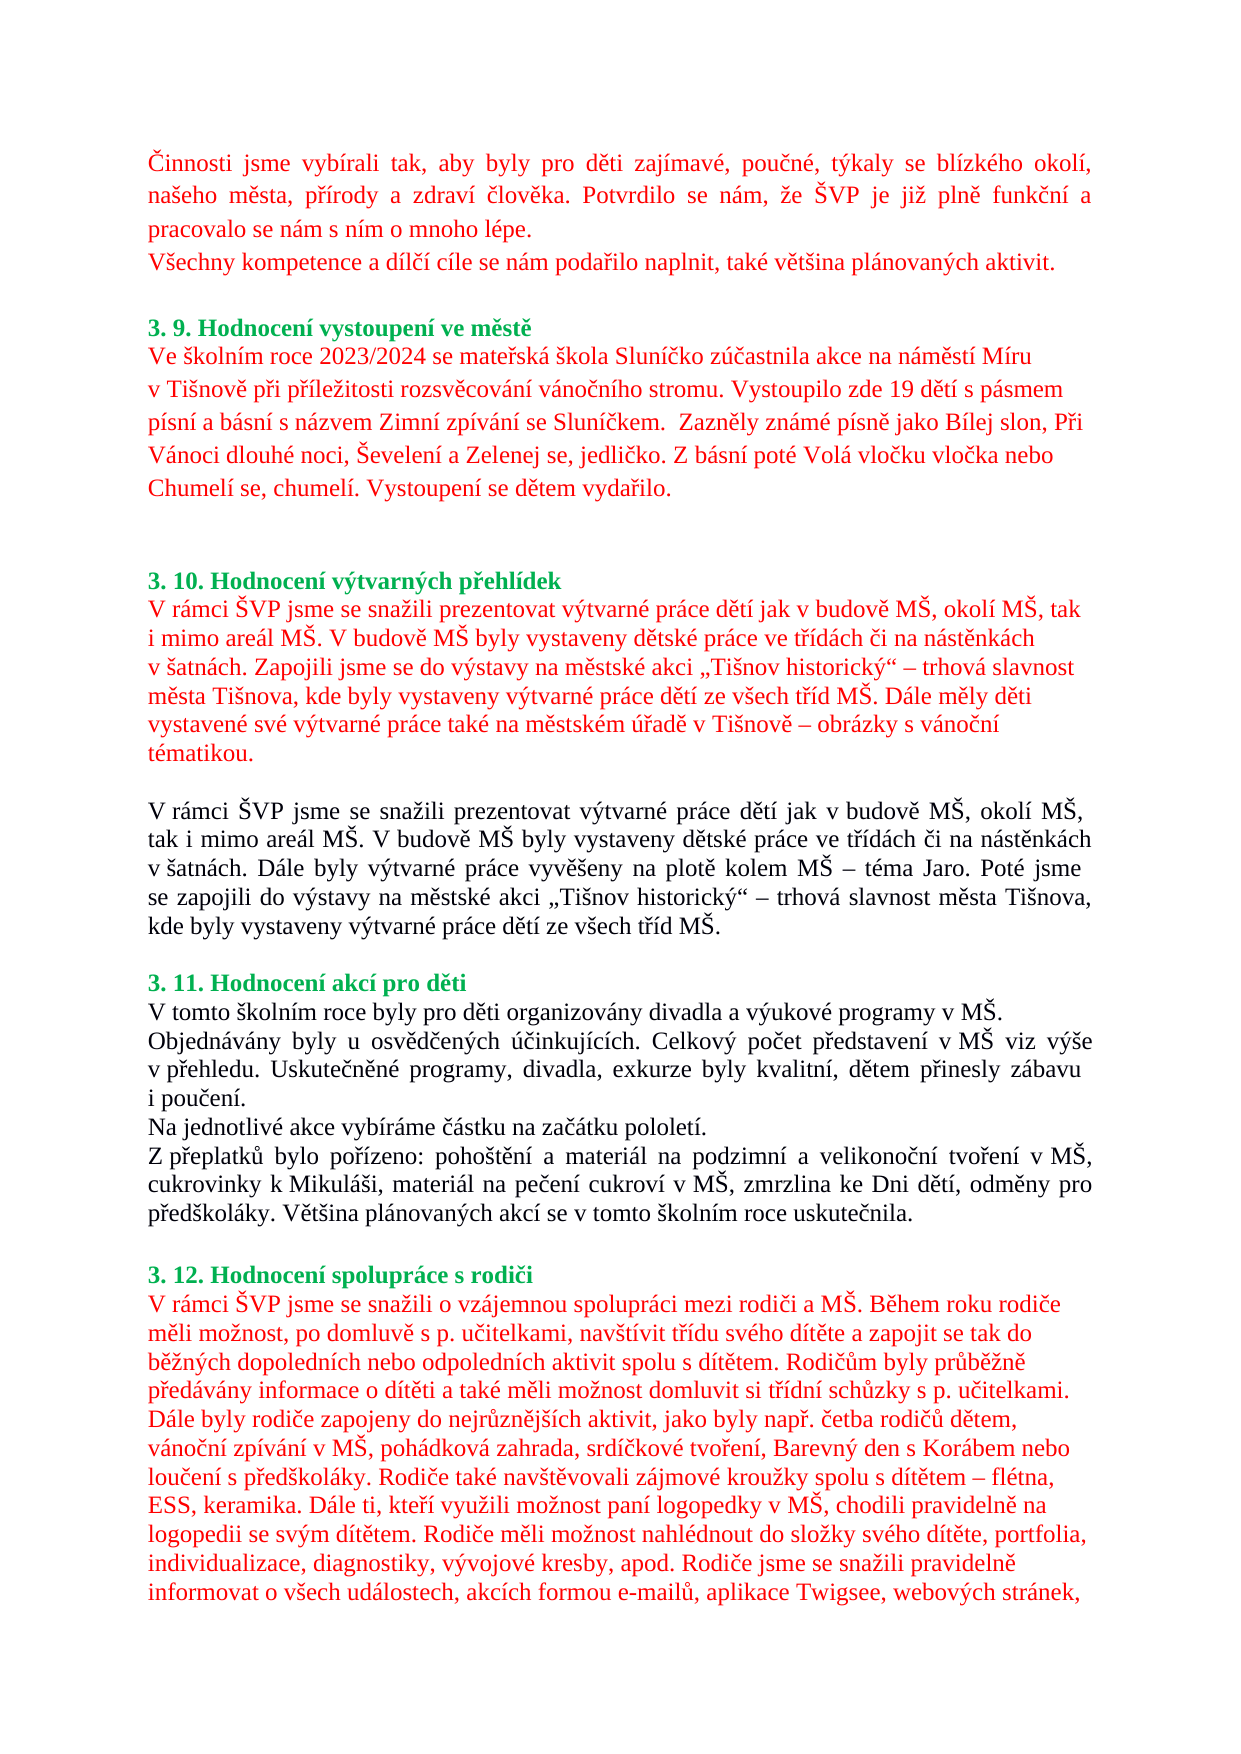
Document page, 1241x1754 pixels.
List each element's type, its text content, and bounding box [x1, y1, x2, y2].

text Z přeplatků bylo pořízeno: pohoštění a materiál na podzimní a velikonoční tvoření v MŠ, cukrovinky k Mikuláši, materiál na pečení cukroví v MŠ, zmrzlina ke Dni dětí, odměny pro předškoláky. Většina plánovaných akcí se v tomto školním roce uskutečnila. [148, 1141, 1093, 1227]
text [148, 1289, 1093, 1606]
text 3. 10. Hodnocení výtvarných přehlídek [148, 566, 1093, 594]
text V rámci ŠVP jsme se snažili prezentovat výtvarné práce dětí jak v budově MŠ, okolí MŠ, tak i mimo areál MŠ. V budově MŠ byly vystaveny dětské práce ve třídách či na nástěnkách v šatnách. Zapojili jsme se do výstavy na městské akci „Tišnov historický“ – trhová slavnost města Tišnova, kde byly vystaveny výtvarné práce dětí ze všech tříd MŠ. Dále měly děti vystavené své výtvarné práce také na městském úřadě v Tišnově – obrázky s vánoční tématikou. [148, 594, 1093, 767]
text V rámci ŠVP jsme se snažili prezentovat výtvarné práce dětí jak v budově MŠ, okolí MŠ, tak i mimo areál MŠ. V budově MŠ byly vystaveny dětské práce ve třídách či na nástěnkách v šatnách. Dále byly výtvarné práce vyvěšeny na plotě kolem MŠ – téma Jaro. Poté jsme se zapojili do výstavy na městské akci „Tišnov historický“ – trhová slavnost města Tišnova, kde byly vystaveny výtvarné práce dětí ze všech tříd MŠ. [148, 796, 1093, 939]
text Na jednotlivé akce vybíráme částku na začátku pololetí. [148, 1112, 1093, 1141]
text 3. 12. Hodnocení spolupráce s rodiči [148, 1261, 1093, 1289]
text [148, 148, 1093, 242]
text Všechny kompetence a dílčí cíle se nám podařilo naplnit, také většina plánovaných aktivit. [148, 247, 1093, 275]
text Objednávány byly u osvědčených účinkujících. Celkový počet představení v MŠ viz výše v přehledu. Uskutečněné programy, divadla, exkurze byly kvalitní, dětem přinesly zábavu i poučení. [148, 1026, 1093, 1112]
text Ve školním roce 2023/2024 se mateřská škola Sluníčko zúčastnila akce na náměstí Míru v Tišnově při příležitosti rozsvěcování vánočního stromu. Vystoupilo zde 19 dětí s pásmem písní a básní s názvem Zimní zpívání se Sluníčkem. Zazněly známé písně jako Bílej slon, Při Vánoci dlouhé noci, Ševelení a Zelenej se, jedličko. Z básní poté Volá vločku vločka nebo Chumelí se, chumelí. Vystoupení se dětem vydařilo. [148, 341, 1093, 502]
text V tomto školním roce byly pro děti organizovány divadla a výukové programy v MŠ. [148, 997, 1093, 1026]
text 3. 9. Hodnocení vystoupení ve městě [148, 313, 1093, 341]
text 3. 11. Hodnocení akcí pro děti [148, 968, 1093, 997]
